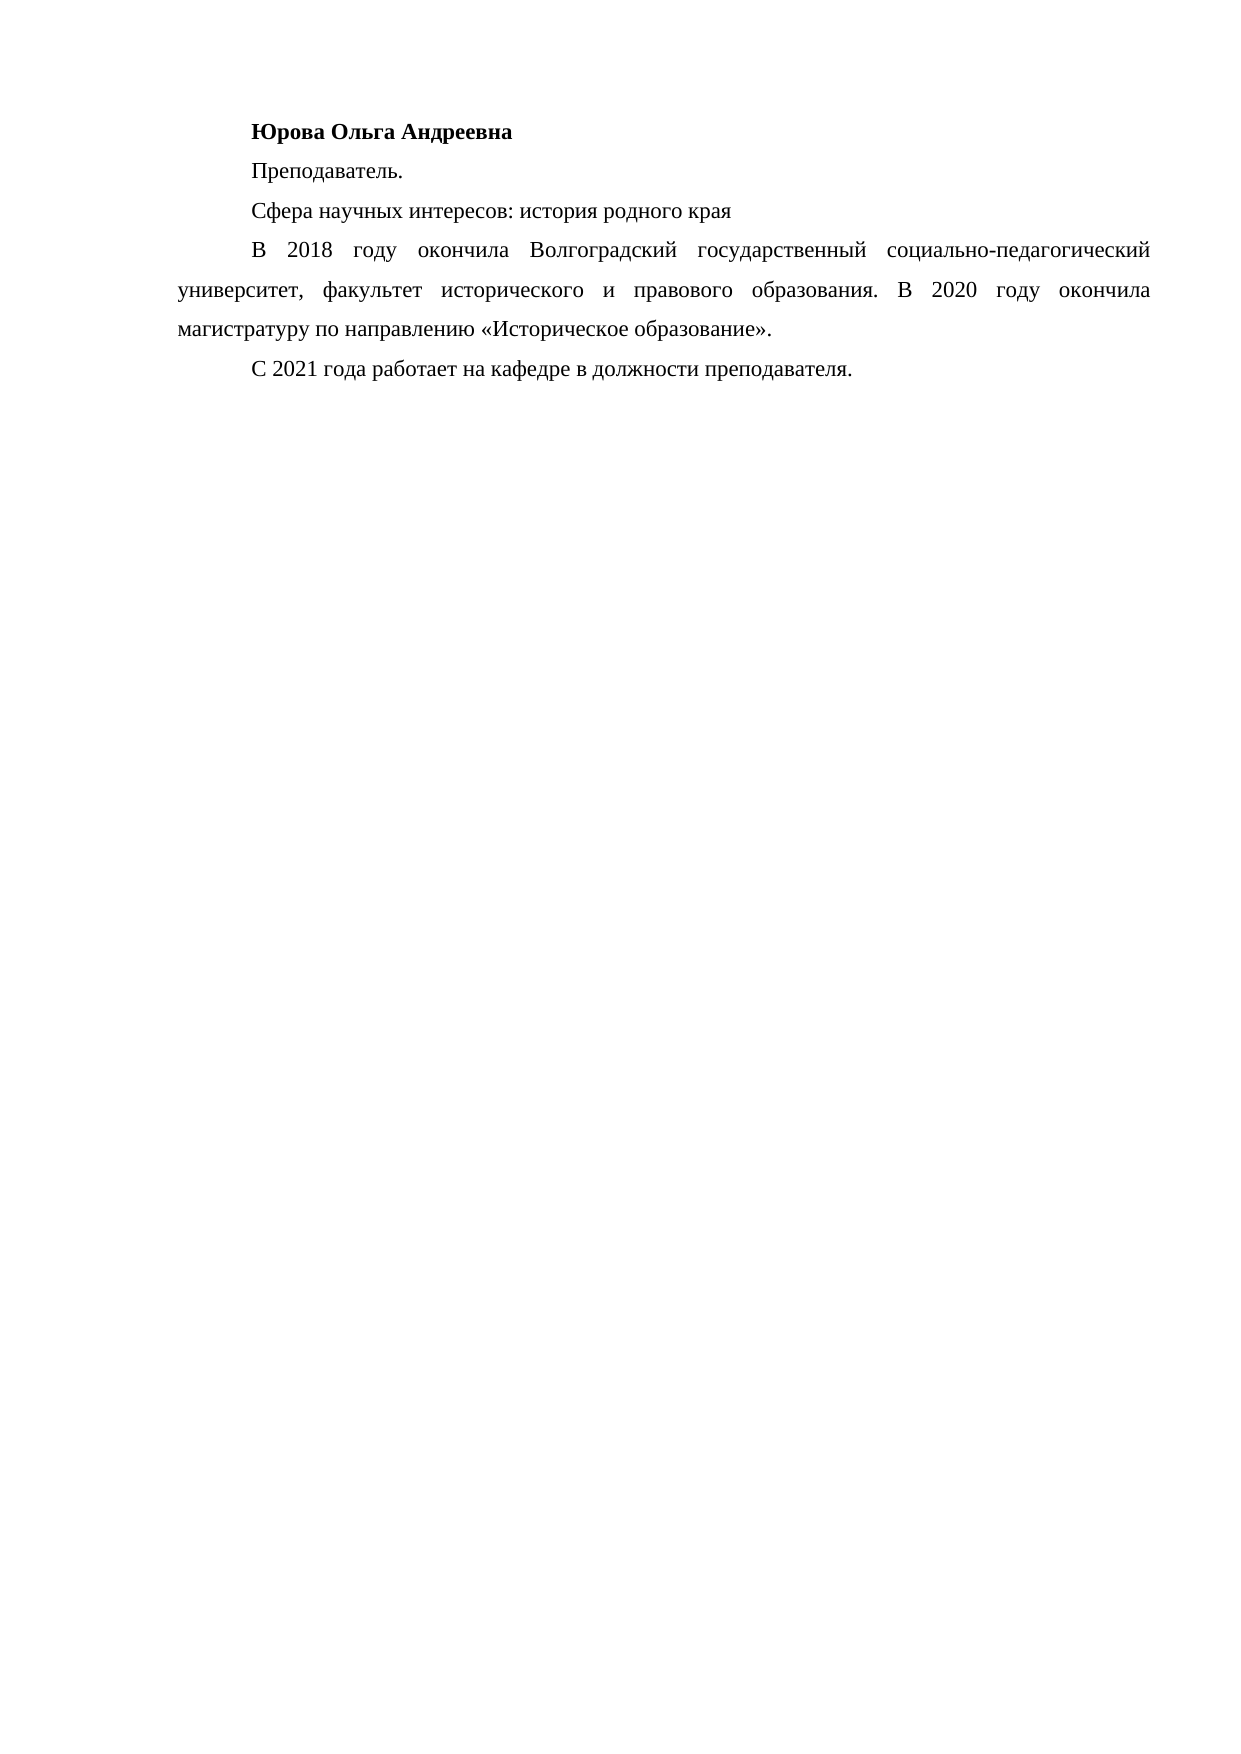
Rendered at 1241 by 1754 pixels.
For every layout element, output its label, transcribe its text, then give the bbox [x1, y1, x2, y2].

text Сфера научных интересов: история родного края [177, 197, 1152, 223]
text В 2018 году окончила Волгоградский государственный социально-педагогический университет, факультет исторического и правового образования. В 2020 году окончила магистратуру по направлению «Историческое образование». [177, 237, 1152, 342]
text С 2021 года работает на кафедре в должности преподавателя. [177, 355, 1152, 381]
text Юрова Ольга Андреевна [177, 118, 1152, 144]
text Преподаватель. [177, 158, 1152, 184]
